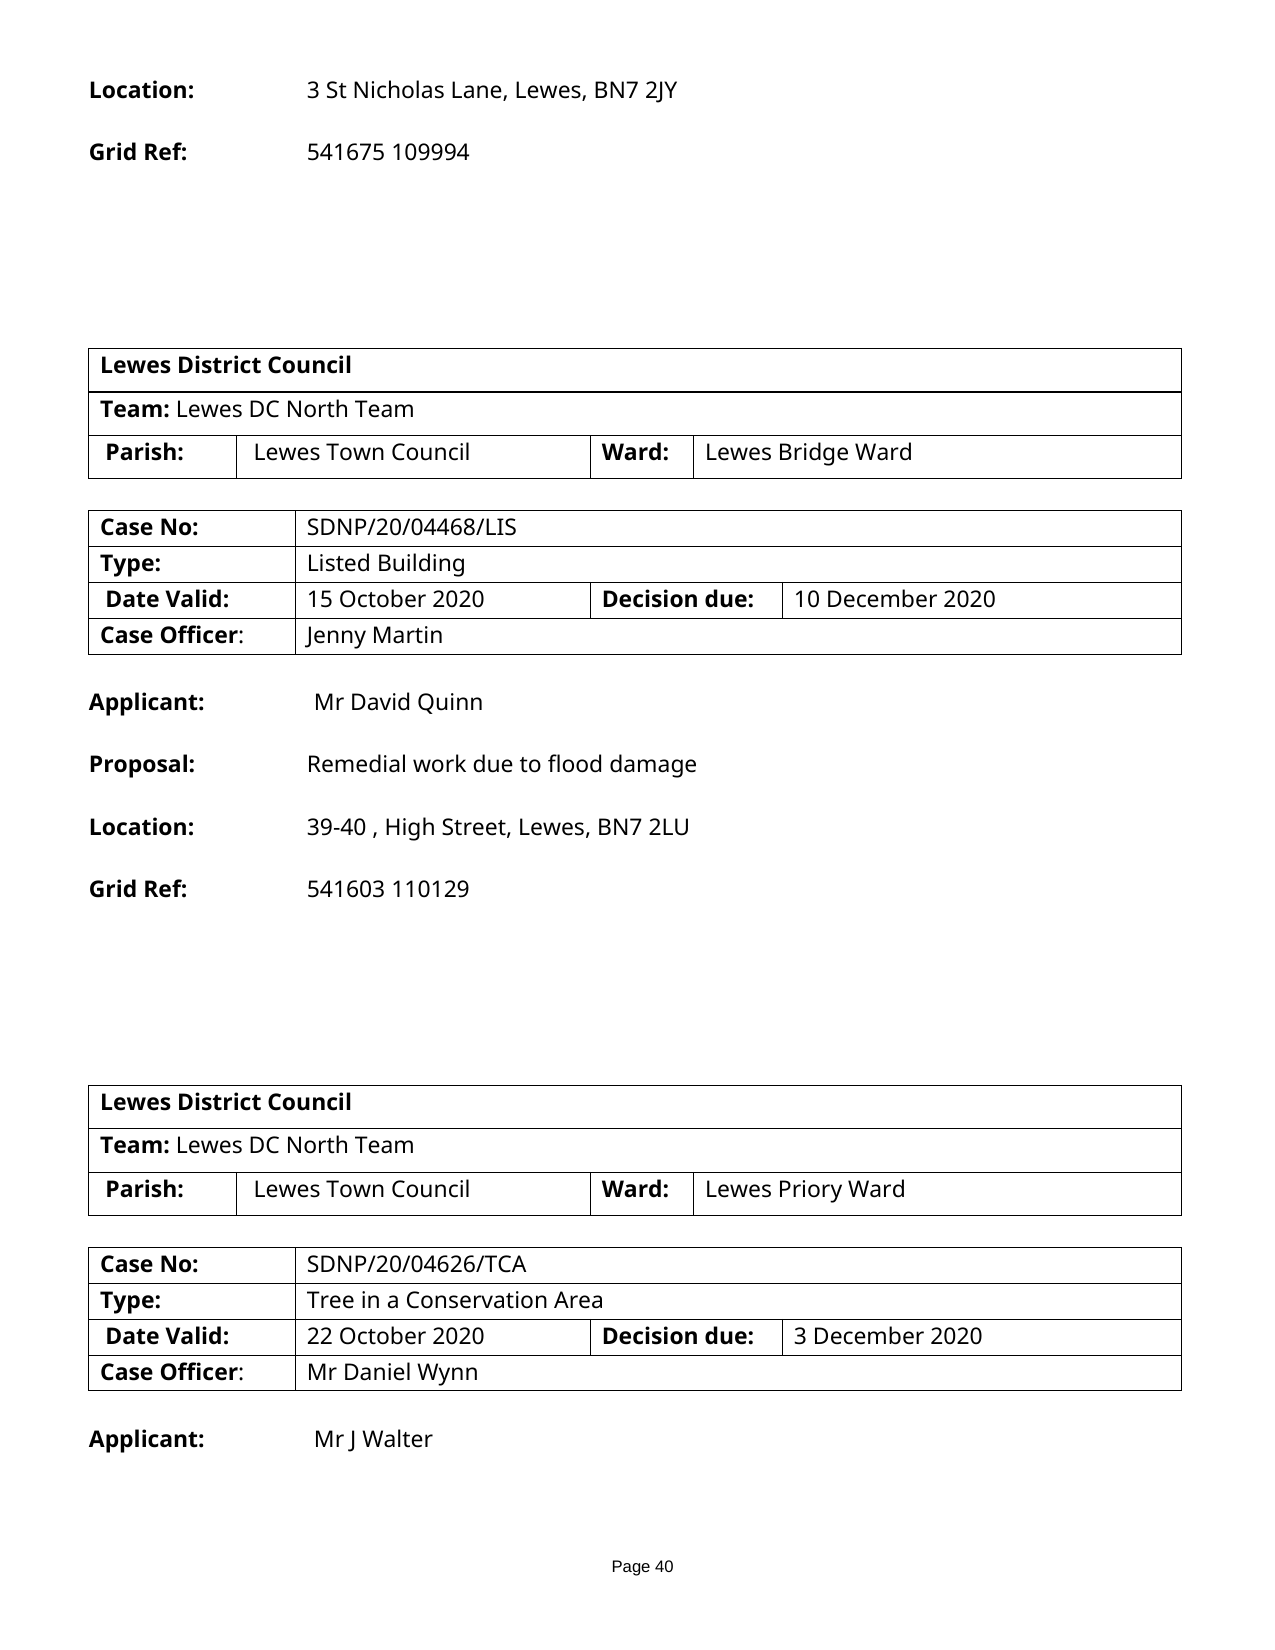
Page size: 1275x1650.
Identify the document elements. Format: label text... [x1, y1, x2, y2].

text Applicant: Mr J Walter [89, 1423, 1196, 1454]
text Grid Ref: 541603 110129 [89, 873, 1196, 904]
table_header Lewes District Council [89, 349, 1181, 391]
table_cell Tree in a Conservation Area [296, 1284, 1181, 1319]
table_cell Lewes Town Council [237, 1173, 590, 1215]
table_header SDNP/20/04468/LIS [296, 511, 1181, 546]
table_cell Parish: [89, 436, 236, 478]
table_cell Listed Building [296, 547, 1181, 582]
table_cell Jenny Martin [296, 619, 1181, 653]
table_header Lewes District Council [89, 1086, 1181, 1128]
table_cell Team: Lewes DC North Team [89, 1129, 1181, 1172]
table_cell Decision due: [591, 1320, 782, 1354]
table_cell Parish: [89, 1173, 236, 1215]
table_cell Date Valid: [89, 583, 295, 618]
table_cell Mr Daniel Wynn [296, 1356, 1181, 1390]
table_cell 15 October 2020 [296, 583, 590, 618]
table_header SDNP/20/04626/TCA [296, 1248, 1181, 1283]
text Proposal: Remedial work due to flood damage [89, 748, 1196, 779]
table_cell 10 December 2020 [783, 583, 1181, 618]
table_cell 3 December 2020 [783, 1320, 1181, 1354]
text Grid Ref: 541675 109994 [89, 136, 1196, 168]
table_header Case No: [89, 511, 295, 546]
table_cell 22 October 2020 [296, 1320, 590, 1354]
table_cell Case Officer: [89, 619, 295, 653]
table_cell Lewes Town Council [237, 436, 590, 478]
table_cell Ward: [591, 1173, 693, 1215]
text Location: 3 St Nicholas Lane, Lewes, BN7 2JY [89, 74, 1196, 105]
text Applicant: Mr David Quinn [89, 686, 1196, 717]
table_header Case No: [89, 1248, 295, 1283]
table_cell Team: Lewes DC North Team [89, 393, 1181, 435]
table_cell Lewes Bridge Ward [694, 436, 1181, 478]
table_cell Case Officer: [89, 1356, 295, 1390]
table_cell Lewes Priory Ward [694, 1173, 1181, 1215]
table_cell Ward: [591, 436, 693, 478]
table_cell Date Valid: [89, 1320, 295, 1354]
table_cell Type: [89, 1284, 295, 1319]
table_cell Decision due: [591, 583, 782, 618]
text Location: 39-40 , High Street, Lewes, BN7 2LU [89, 811, 1196, 842]
table_cell Type: [89, 547, 295, 582]
